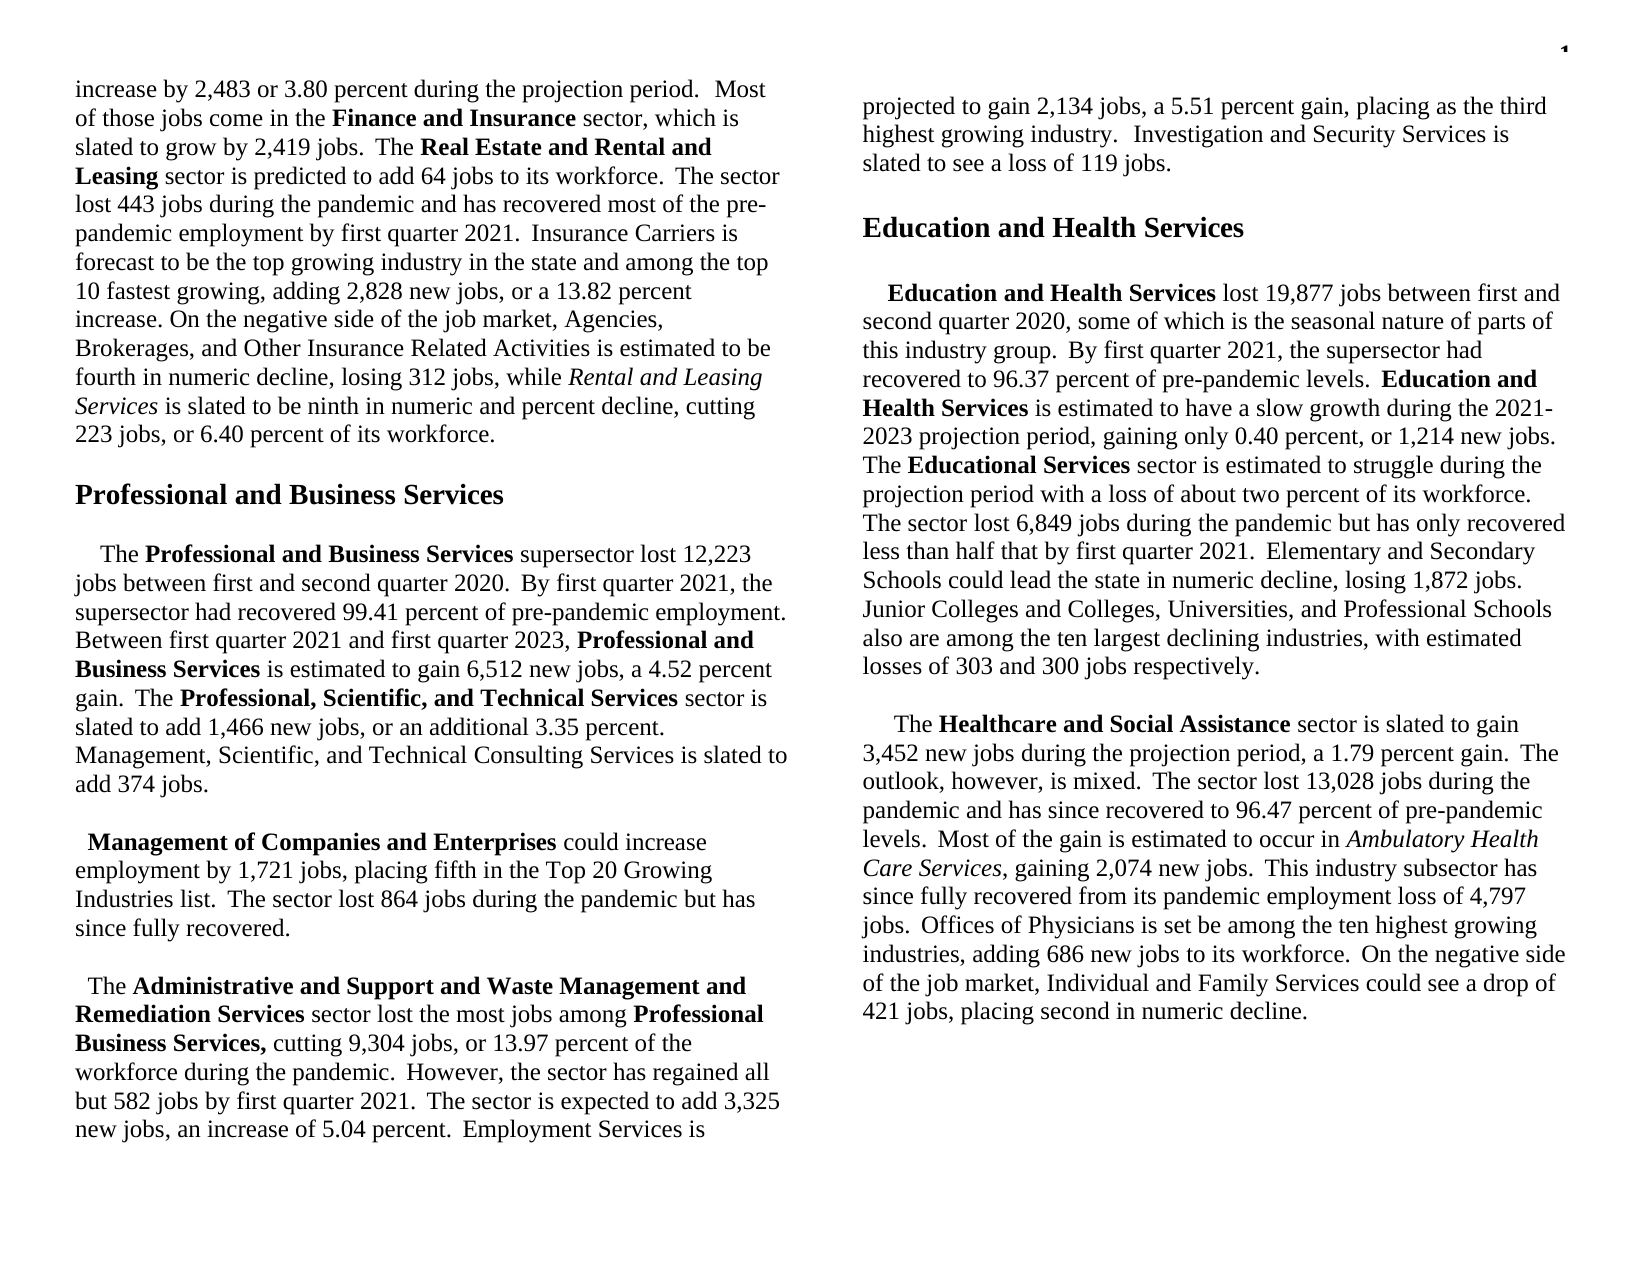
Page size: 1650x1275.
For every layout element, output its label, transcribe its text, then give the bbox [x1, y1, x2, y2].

text The Healthcare and Social Assistance sector is slated to gain 3,452 new jobs during the projection period, a 1.79 percent gain. The outlook, however, is mixed. The sector lost 13,028 jobs during the pandemic and has since recovered to 96.47 percent of pre-pandemic levels. Most of the gain is estimated to occur in Ambulatory Health Care Services, gaining 2,074 new jobs. This industry subsector has since fully recovered from its pandemic employment loss of 4,797 jobs. Offices of Physicians is set be among the ten highest growing industries, adding 686 new jobs to its workforce. On the negative side of the job market, Individual and Family Services could see a drop of 421 jobs, placing second in numeric decline. [862, 709, 1566, 1025]
text The Administrative and Support and Waste Management and Remediation Services sector lost the most jobs among Professional Business Services, cutting 9,304 jobs, or 13.97 percent of the workforce during the pandemic. However, the sector has regained all but 582 jobs by first quarter 2021. The sector is expected to add 3,325 new jobs, an increase of 5.04 percent. Employment Services is [75, 971, 791, 1143]
text increase by 2,483 or 3.80 percent during the projection period. Most of those jobs come in the Finance and Insurance sector, which is slated to grow by 2,419 jobs. The Real Estate and Rental and Leasing sector is predicted to add 64 jobs to its workforce. The sector lost 443 jobs during the pandemic and has recovered most of the pre- pandemic employment by first quarter 2021. Insurance Carriers is forecast to be the top growing industry in the state and among the top 10 fastest growing, adding 2,828 new jobs, or a 13.82 percent increase. On the negative side of the job market, Agencies, Brokerages, and Other Insurance Related Activities is estimated to be fourth in numeric decline, losing 312 jobs, while Rental and Leasing Services is slated to be ninth in numeric and percent decline, cutting 223 jobs, or 6.40 percent of its workforce. [75, 74, 786, 448]
text Management of Companies and Enterprises could increase employment by 1,721 jobs, placing fifth in the Top 20 Growing Industries list. The sector lost 864 jobs during the pandemic but has since fully recovered. [75, 827, 791, 942]
text Education and Health Services lost 19,877 jobs between first and second quarter 2020, some of which is the seasonal nature of parts of this industry group. By first quarter 2021, the supersector had recovered to 96.37 percent of pre-pandemic levels. Education and Health Services is estimated to have a slow growth during the 2021- 2023 projection period, gaining only 0.40 percent, or 1,214 new jobs. The Educational Services sector is estimated to struggle during the projection period with a loss of about two percent of its workforce. [862, 278, 1579, 508]
text The sector lost 6,849 jobs during the pandemic but has only recovered less than half that by first quarter 2021. Elementary and Secondary Schools could lead the state in numeric decline, losing 1,872 jobs. [862, 508, 1579, 594]
subtitle Professional and Business Services [75, 477, 791, 511]
text Junior Colleges and Colleges, Universities, and Professional Schools also are among the ten largest declining industries, with estimated losses of 303 and 300 jobs respectively. [862, 594, 1579, 680]
text Management, Scientific, and Technical Consulting Services is slated to add 374 jobs. [75, 741, 791, 798]
text The Professional and Business Services supersector lost 12,223 jobs between first and second quarter 2020. By first quarter 2021, the supersector had recovered 99.41 percent of pre-pandemic employment. Between first quarter 2021 and first quarter 2023, Professional and Business Services is estimated to gain 6,512 new jobs, a 4.52 percent gain. The Professional, Scientific, and Technical Services sector is slated to add 1,466 new jobs, or an additional 3.35 percent. [75, 539, 791, 741]
subtitle Education and Health Services [862, 211, 1608, 244]
text projected to gain 2,134 jobs, a 5.51 percent gain, placing as the third highest growing industry. Investigation and Security Services is slated to see a loss of 119 jobs. [862, 91, 1566, 177]
